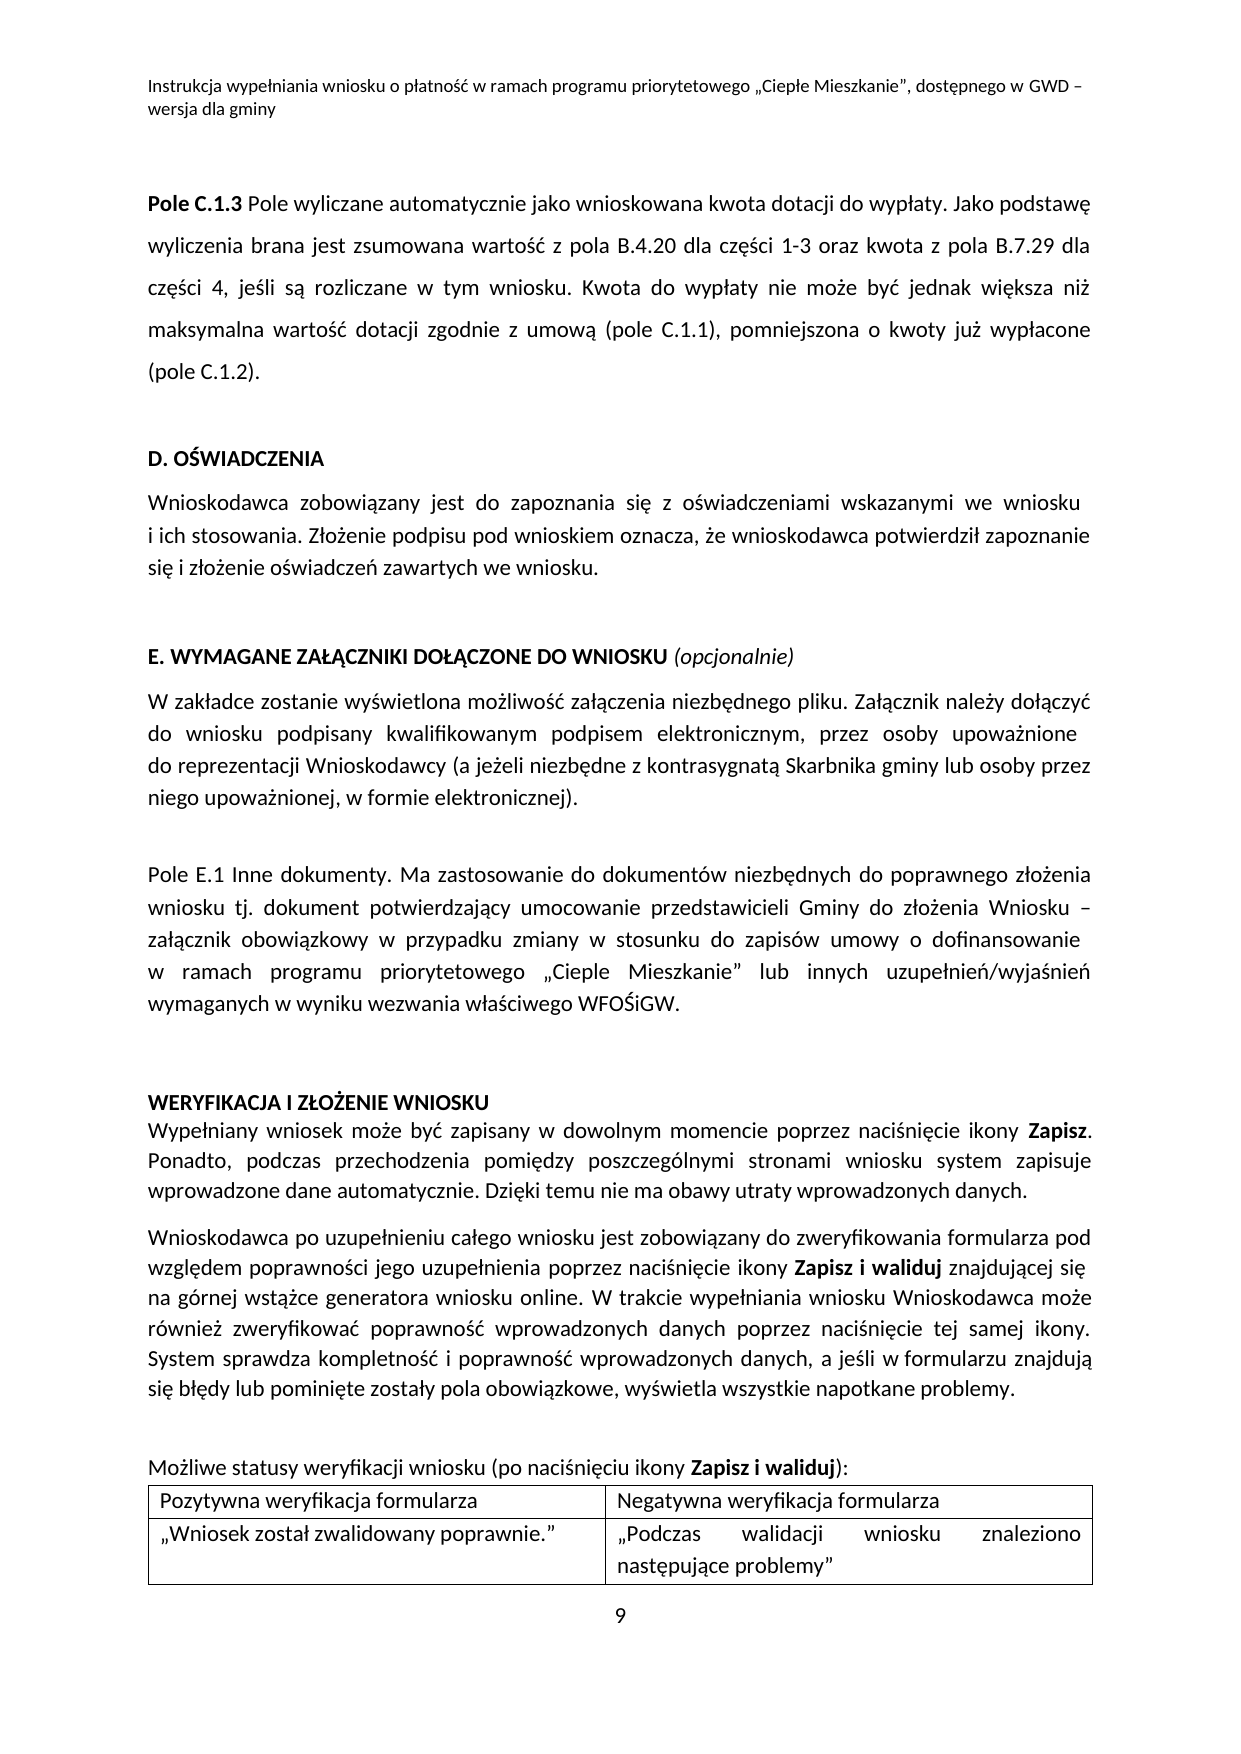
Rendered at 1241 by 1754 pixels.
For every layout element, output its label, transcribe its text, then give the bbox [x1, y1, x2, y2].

text Wnioskodawca zobowiązany jest do zapoznania się z oświadczeniami wskazanymi we wniosku i ich stosowania. Złożenie podpisu pod wnioskiem oznacza, że wnioskodawca potwierdził zapoznanie się i złożenie oświadczeń zawartych we wniosku. [148, 488, 1093, 581]
table_header Pozytywna weryfikacja formularza [149, 1486, 605, 1518]
text E. WYMAGANE ZAŁĄCZNIKI DOŁĄCZONE DO WNIOSKU (opcjonalnie) [148, 642, 1093, 670]
text Pole C.1.3 Pole wyliczane automatycznie jako wnioskowana kwota dotacji do wypłaty. Jako podstawę wyliczenia brana jest zsumowana wartość z pola B.4.20 dla części 1-3 oraz kwota z pola B.7.29 dla części 4, jeśli są rozliczane w tym wniosku. Kwota do wypłaty nie może być jednak większa niż maksymalna wartość dotacji zgodnie z umową (pole C.1.1), pomniejszona o kwoty już wypłacone (pole C.1.2). [148, 189, 1093, 385]
text Wnioskodawca po uzupełnieniu całego wniosku jest zobowiązany do zweryfikowania formularza pod względem poprawności jego uzupełnienia poprzez naciśnięcie ikony Zapisz i waliduj znajdującej się na górnej wstążce generatora wniosku online. W trakcie wypełniania wniosku Wnioskodawca może również zweryfikować poprawność wprowadzonych danych poprzez naciśnięcie tej samej ikony. System sprawdza kompletność i poprawność wprowadzonych danych, a jeśli w formularzu znajdują się błędy lub pominięte zostały pola obowiązkowe, wyświetla wszystkie napotkane problemy. [148, 1223, 1093, 1402]
table_cell „Podczas walidacji wniosku znaleziono następujące problemy” [606, 1519, 1092, 1583]
text W zakładce zostanie wyświetlona możliwość załączenia niezbędnego pliku. Załącznik należy dołączyć do wniosku podpisany kwalifikowanym podpisem elektronicznym, przez osoby upoważnione do reprezentacji Wnioskodawcy (a jeżeli niezbędne z kontrasygnatą Skarbnika gminy lub osoby przez niego upoważnionej, w formie elektronicznej). [148, 687, 1093, 812]
text WERYFIKACJA I ZŁOŻENIE WNIOSKU [148, 1088, 1093, 1116]
table_header Negatywna weryfikacja formularza [606, 1486, 1092, 1518]
table_cell „Wniosek został zwalidowany poprawnie.” [149, 1519, 605, 1583]
text Możliwe statusy weryfikacji wniosku (po naciśnięciu ikony Zapisz i waliduj): [148, 1453, 1093, 1481]
text D. OŚWIADCZENIA [148, 444, 1093, 472]
text Pole E.1 Inne dokumenty. Ma zastosowanie do dokumentów niezbędnych do poprawnego złożenia wniosku tj. dokument potwierdzający umocowanie przedstawicieli Gminy do złożenia Wniosku – załącznik obowiązkowy w przypadku zmiany w stosunku do zapisów umowy o dofinansowanie w ramach programu priorytetowego „Cieple Mieszkanie” lub innych uzupełnień/wyjaśnień wymaganych w wyniku wezwania właściwego WFOŚiGW. [148, 860, 1093, 1017]
text Wypełniany wniosek może być zapisany w dowolnym momencie poprzez naciśnięcie ikony Zapisz. Ponadto, podczas przechodzenia pomiędzy poszczególnymi stronami wniosku system zapisuje wprowadzone dane automatycznie. Dzięki temu nie ma obawy utraty wprowadzonych danych. [148, 1116, 1093, 1204]
